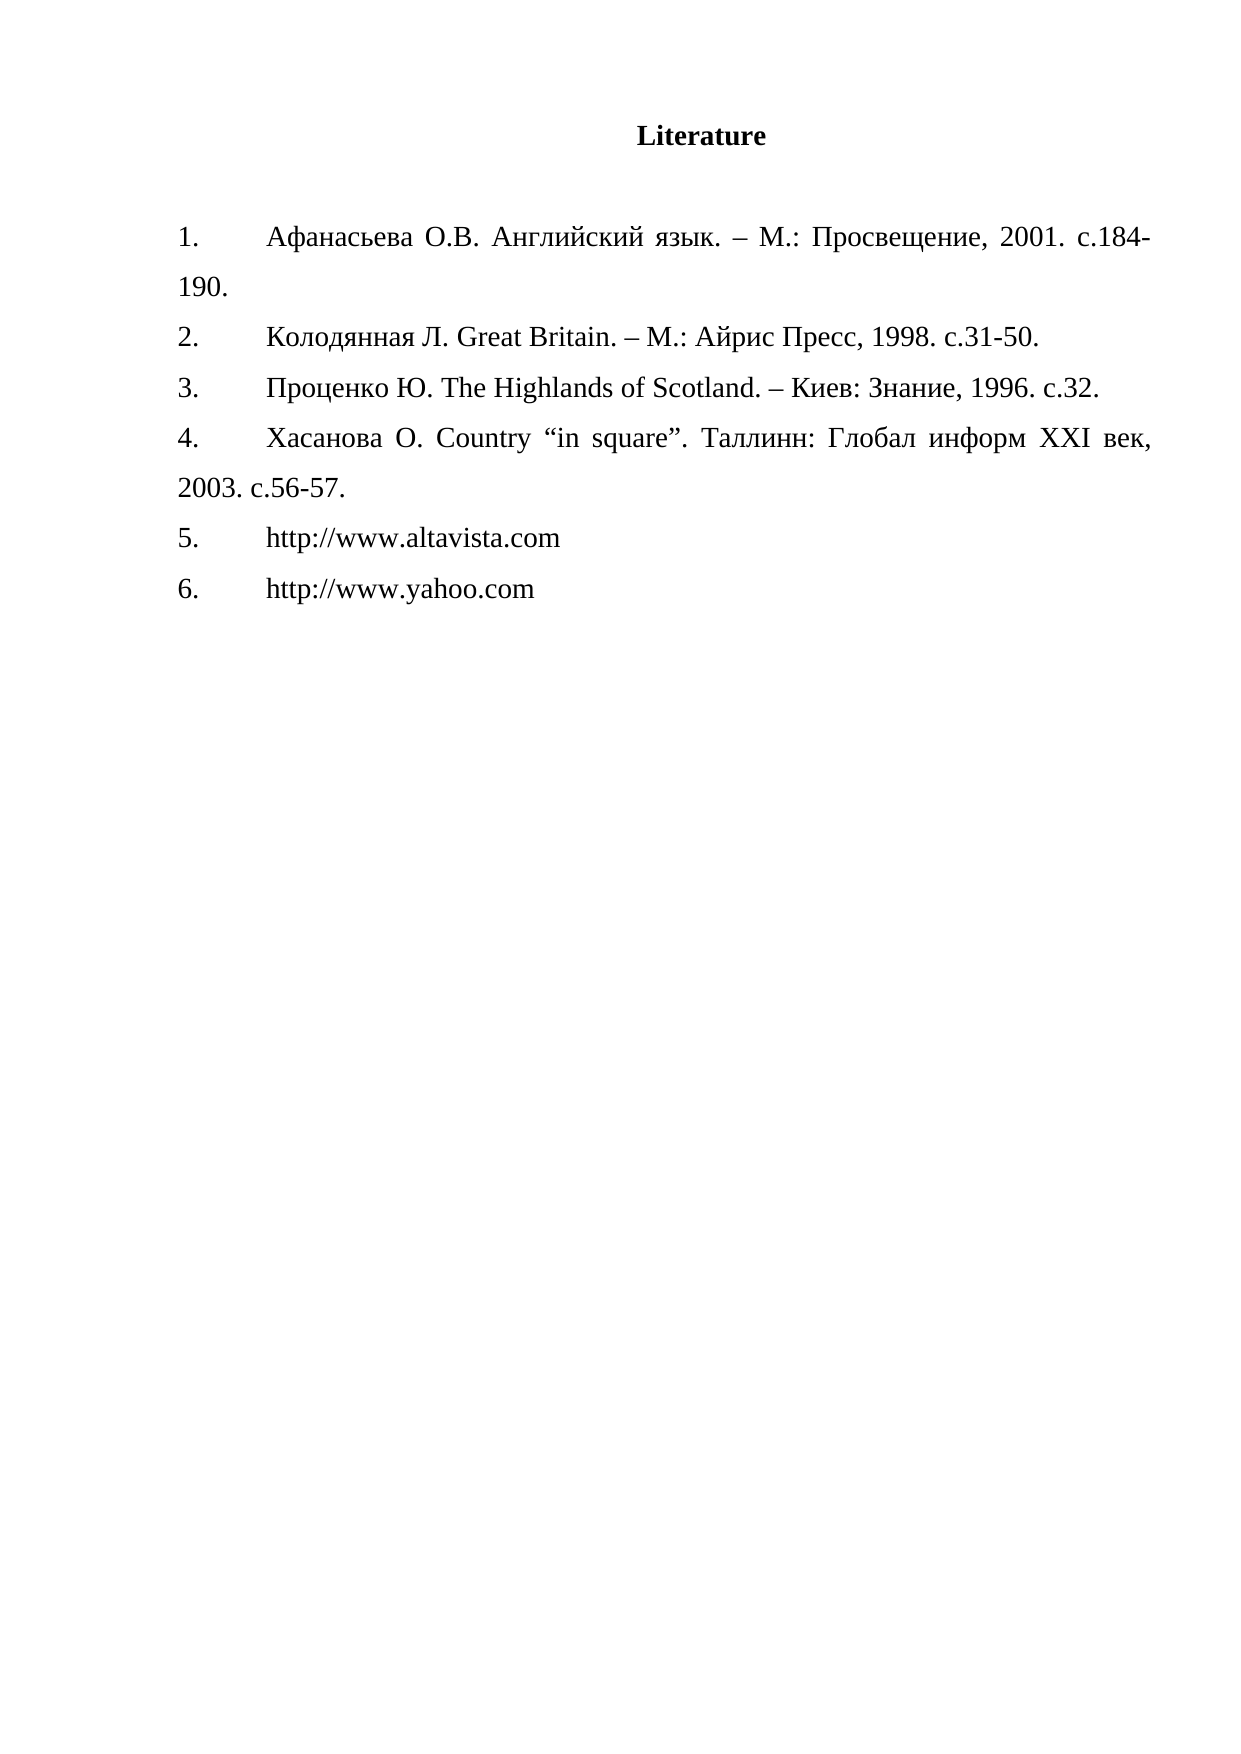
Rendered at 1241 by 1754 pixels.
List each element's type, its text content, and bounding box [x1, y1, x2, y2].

list http://www.altavista.com [177, 521, 1152, 554]
list Хасанова О. Country “in square”. Таллинн: Глобал информ XXI век, 2003. с.56-57. [177, 420, 1152, 504]
list Колодянная Л. Great Britain. – М.: Айрис Пресс, 1998. с.31-50. [177, 319, 1152, 353]
list http://www.yahoo.com [177, 571, 1152, 604]
list Афанасьева О.В. Английский язык. – М.: Просвещение, 2001. с.184-190. [177, 219, 1152, 303]
list Проценко Ю. The Highlands of Scotland. – Киев: Знание, 1996. с.32. [177, 370, 1152, 403]
text Literature [177, 118, 1152, 152]
